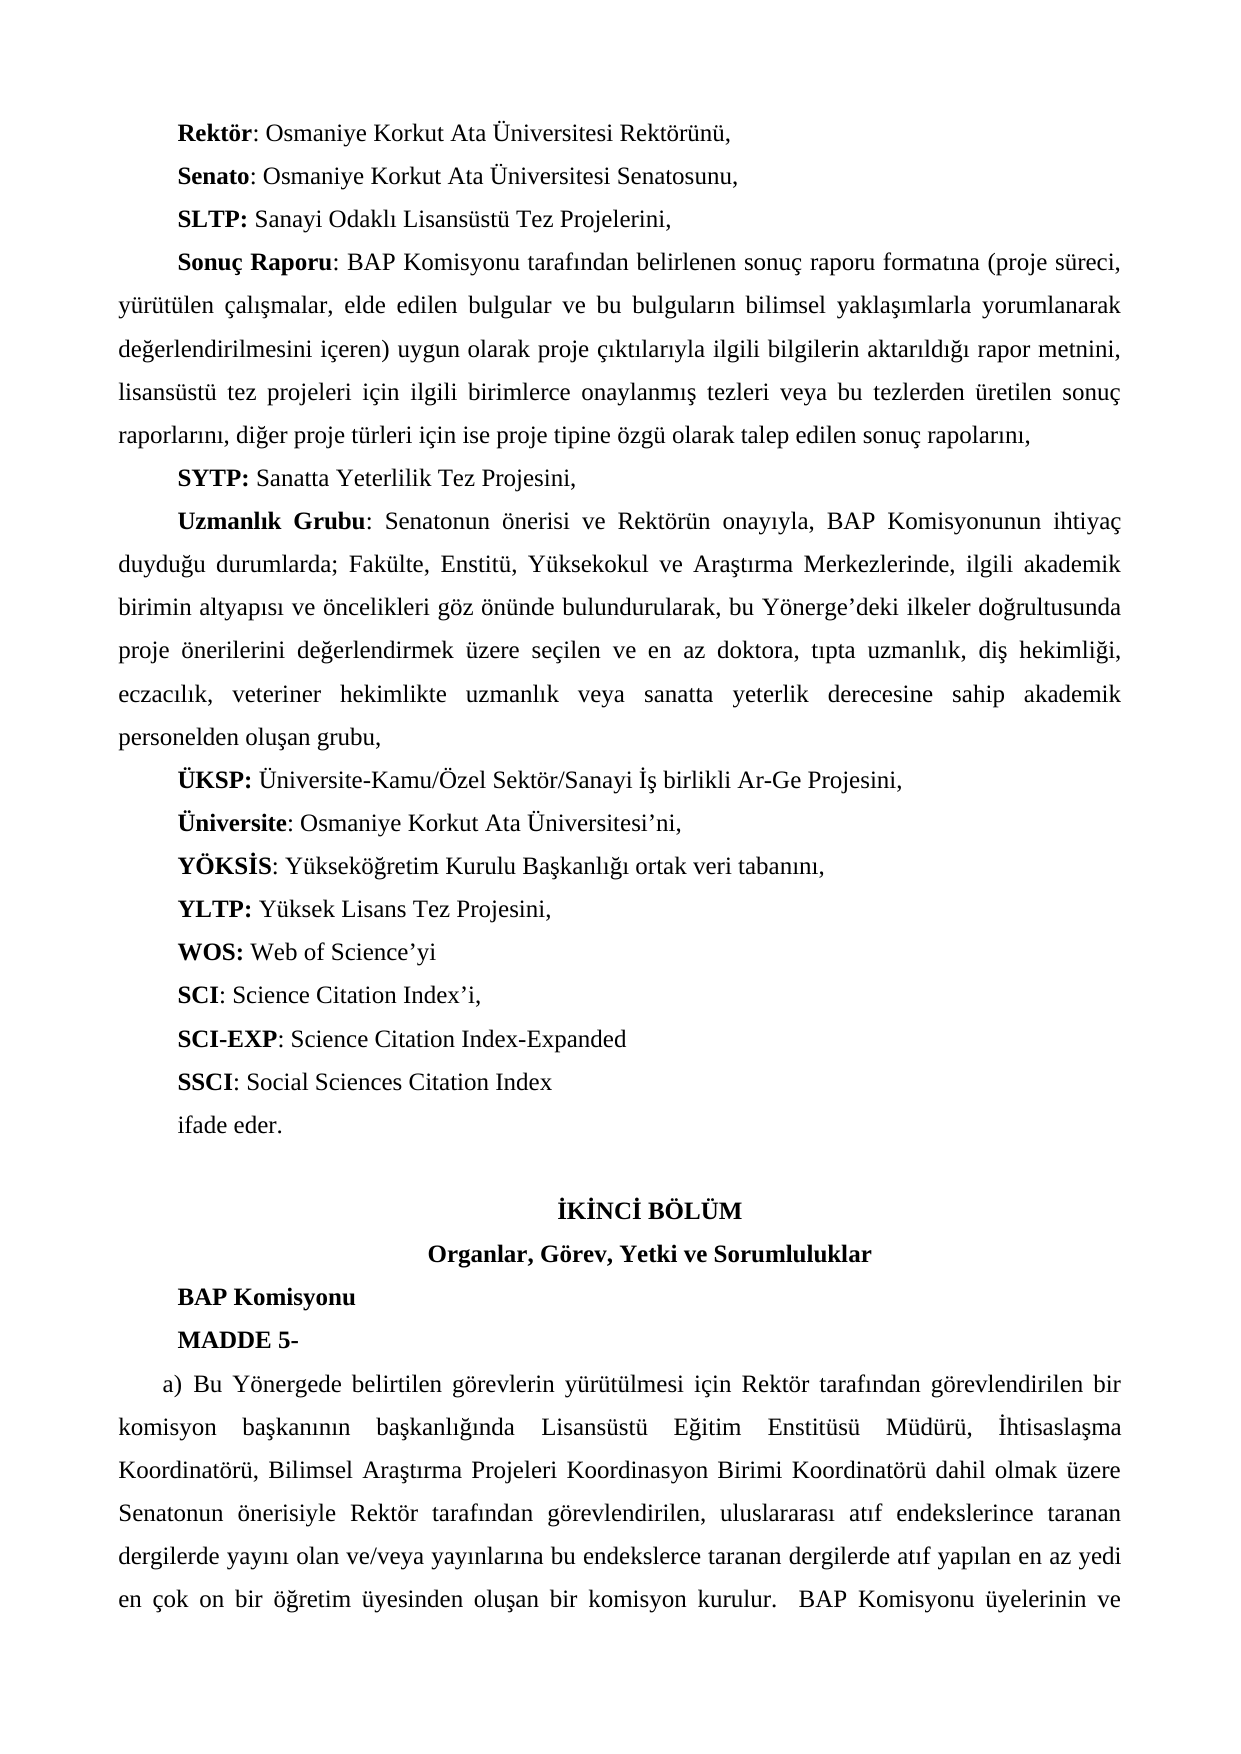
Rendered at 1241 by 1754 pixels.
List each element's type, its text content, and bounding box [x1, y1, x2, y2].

text Uzmanlık Grubu: Senatonun önerisi ve Rektörün onayıyla, BAP Komisyonunun ihtiyaç duyduğu durumlarda; Fakülte, Enstitü, Yüksekokul ve Araştırma Merkezlerinde, ilgili akademik birimin altyapısı ve öncelikleri göz önünde bulundurularak, bu Yönerge’deki ilkeler doğrultusunda proje önerilerini değerlendirmek üzere seçilen ve en az doktora, tıpta uzmanlık, diş hekimliği, eczacılık, veteriner hekimlikte uzmanlık veya sanatta yeterlik derecesine sahip akademik personelden oluşan grubu, [118, 506, 1122, 751]
subtitle Organlar, Görev, Yetki ve Sorumluluklar [118, 1239, 1122, 1268]
text SCI: Science Citation Index’i, [118, 981, 1122, 1009]
text SLTP: Sanayi Odaklı Lisansüstü Tez Projelerini, [118, 204, 1122, 233]
text ÜKSP: Üniversite-Kamu/Özel Sektör/Sanayi İş birlikli Ar-Ge Projesini, [118, 765, 1122, 794]
text WOS: Web of Science’yi [118, 937, 1122, 966]
subtitle İKİNCİ BÖLÜM [118, 1196, 1122, 1225]
text SYTP: Sanatta Yeterlilik Tez Projesini, [118, 463, 1122, 492]
text Senato: Osmaniye Korkut Ata Üniversitesi Senatosunu, [118, 161, 1122, 190]
text Rektör: Osmaniye Korkut Ata Üniversitesi Rektörünü, [118, 118, 1122, 147]
text Üniversite: Osmaniye Korkut Ata Üniversitesi’ni, [118, 808, 1122, 837]
text Sonuç Raporu: BAP Komisyonu tarafından belirlenen sonuç raporu formatına (proje süreci, yürütülen çalışmalar, elde edilen bulgular ve bu bulguların bilimsel yaklaşımlarla yorumlanarak değerlendirilmesini içeren) uygun olarak proje çıktılarıyla ilgili bilgilerin aktarıldığı rapor metnini, lisansüstü tez projeleri için ilgili birimlerce onaylanmış tezleri veya bu tezlerden üretilen sonuç raporlarını, diğer proje türleri için ise proje tipine özgü olarak talep edilen sonuç rapolarını, [118, 247, 1122, 449]
text YLTP: Yüksek Lisans Tez Projesini, [118, 894, 1122, 923]
text SCI-EXP: Science Citation Index-Expanded [118, 1024, 1122, 1052]
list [118, 1369, 1122, 1613]
text BAP Komisyonu [118, 1282, 1109, 1311]
text YÖKSİS: Yükseköğretim Kurulu Başkanlığı ortak veri tabanını, [118, 851, 1122, 880]
text SSCI: Social Sciences Citation Index [118, 1067, 1122, 1096]
text ifade eder. [118, 1110, 1122, 1139]
text MADDE 5- [118, 1326, 1122, 1354]
